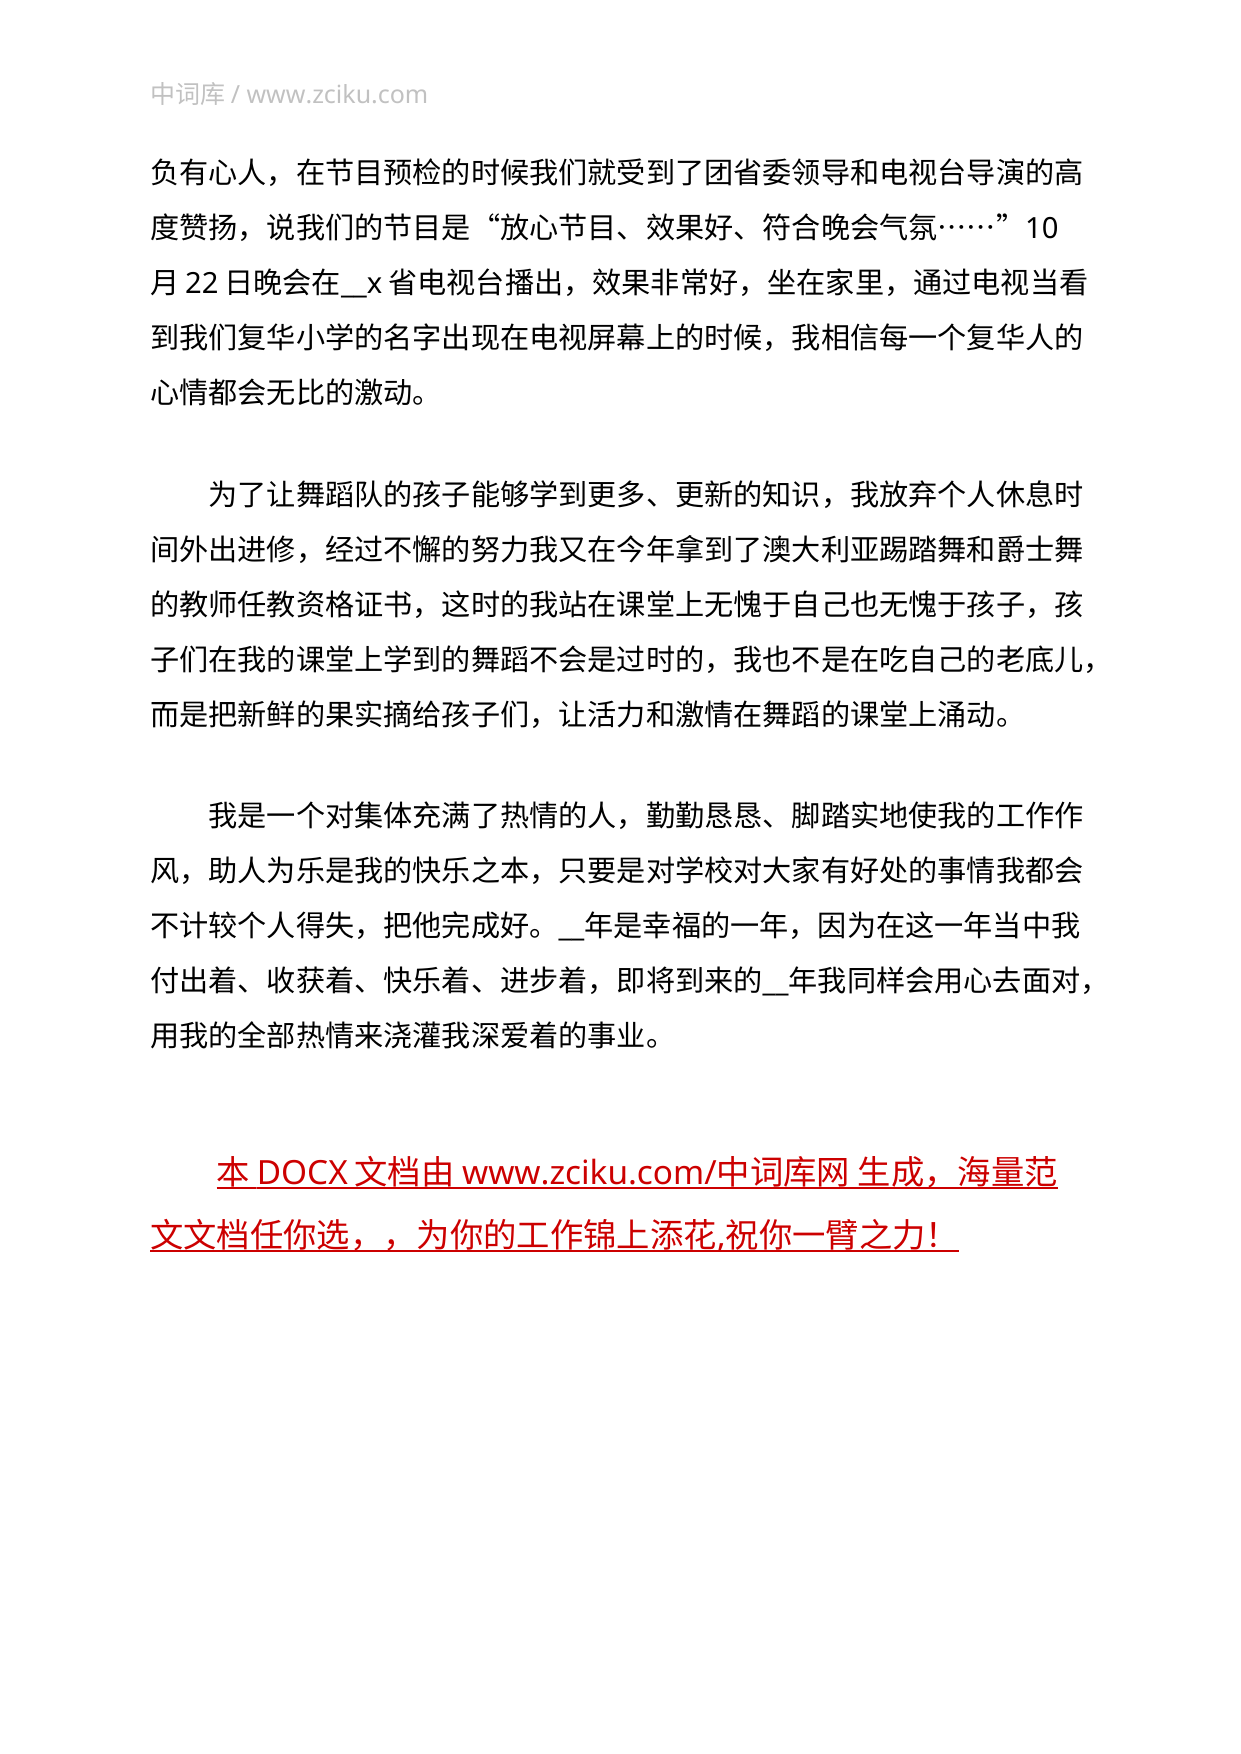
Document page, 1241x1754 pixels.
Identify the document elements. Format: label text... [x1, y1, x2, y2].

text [150, 150, 1090, 412]
text 为了让舞蹈队的孩子能够学到更多、更新的知识，我放弃个人休息时间外出进修，经过不懈的努力我又在今年拿到了澳大利亚踢踏舞和爵士舞的教师任教资格证书，这时的我站在课堂上无愧于自己也无愧于孩子，孩子们在我的课堂上学到的舞蹈不会是过时的，我也不是在吃自己的老底儿，而是把新鲜的果实摘给孩子们，让活力和激情在舞蹈的课堂上涌动。 [150, 472, 1090, 733]
text 我是一个对集体充满了热情的人，勤勤恳恳、脚踏实地使我的工作作风，助人为乐是我的快乐之本，只要是对学校对大家有好处的事情我都会不计较个人得失，把他完成好。__年是幸福的一年，因为在这一年当中我付出着、收获着、快乐着、进步着，即将到来的__年我同样会用心去面对，用我的全部热情来浇灌我深爱着的事业。 [150, 793, 1090, 1055]
text 本DOCX文档由 www.zciku.com/中词库网 生成，海量范文文档任你选，，为你的工作锦上添花,祝你一臂之力！ [150, 1146, 1090, 1257]
